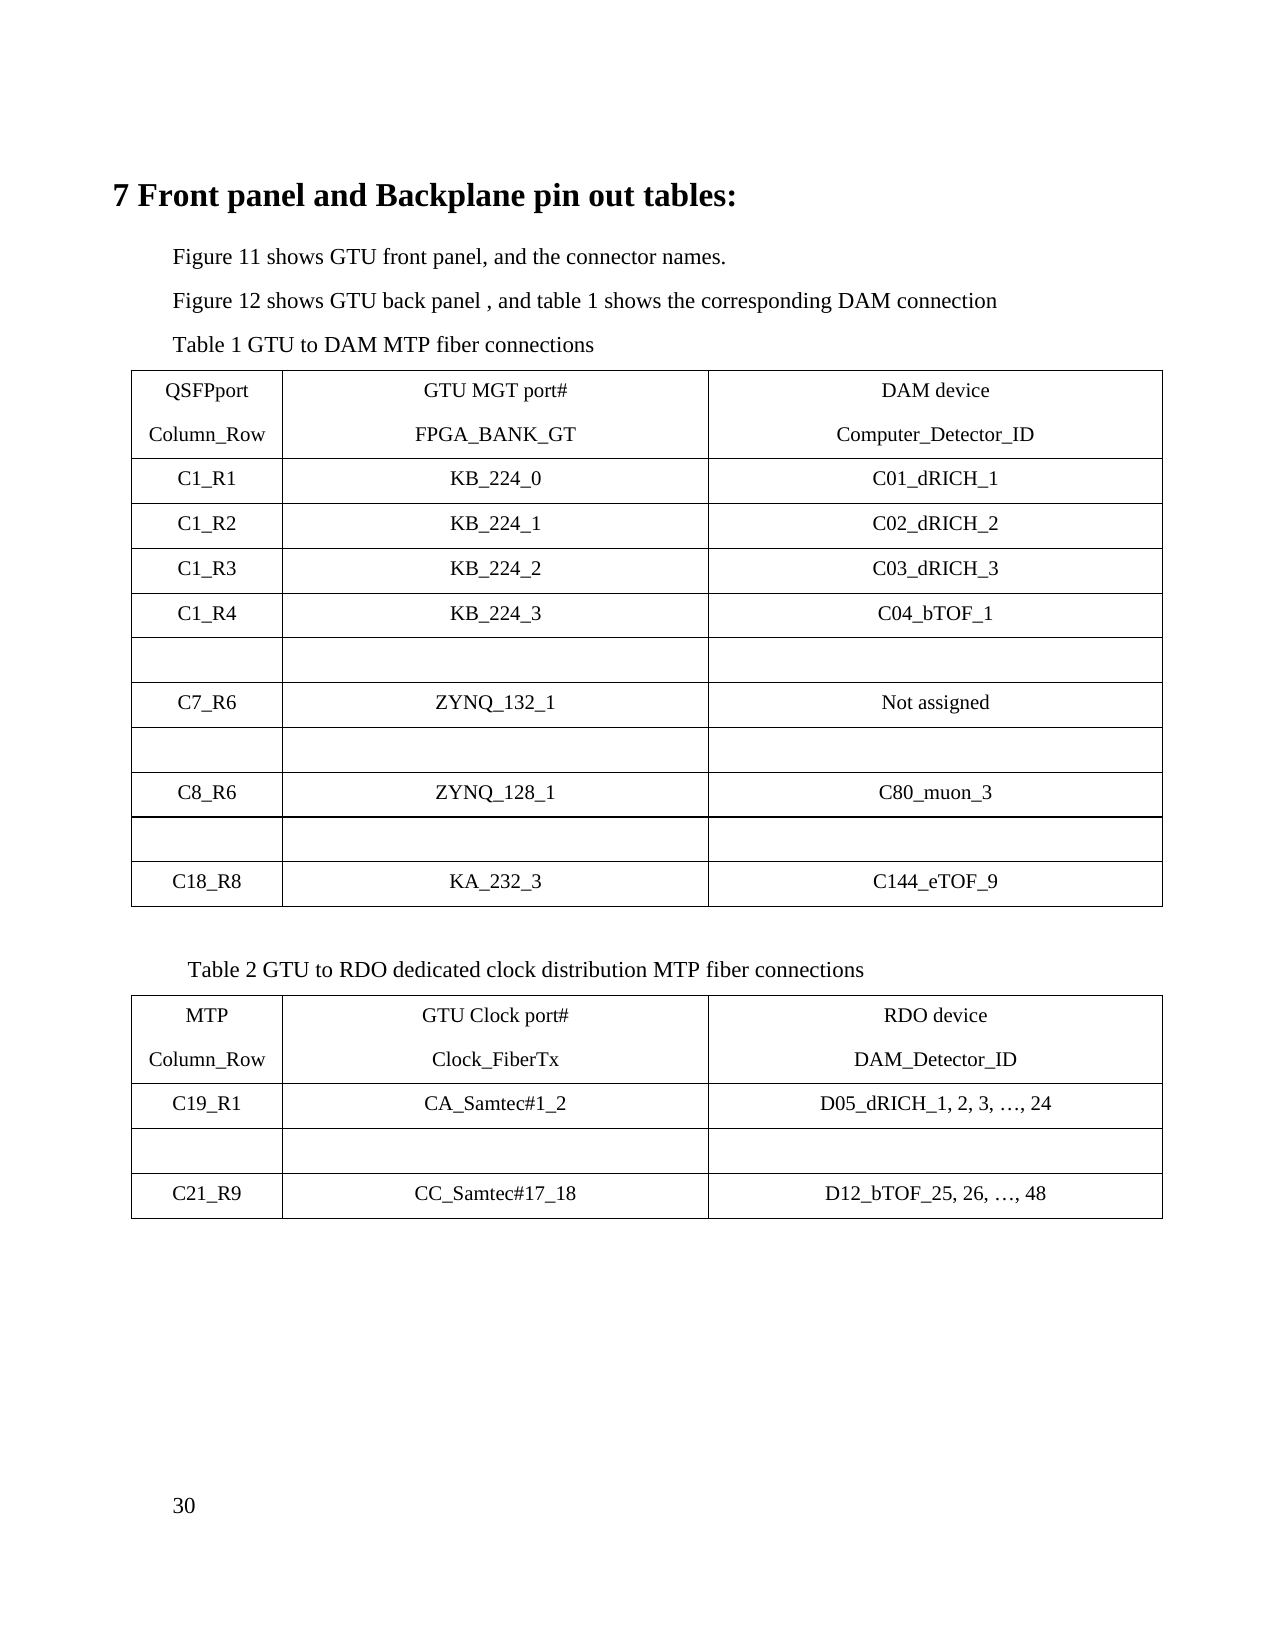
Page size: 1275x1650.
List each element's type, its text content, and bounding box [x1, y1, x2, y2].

text Figure 11 shows GTU front panel, and the connector names. [112, 238, 1162, 269]
table_cell KB_224_0 [283, 459, 708, 503]
table_cell KB_224_1 [283, 504, 708, 548]
table_cell C03_dRICH_3 [709, 549, 1162, 592]
table_cell ZYNQ_128_1 [283, 773, 708, 816]
table_cell CC_Samtec#17_18 [283, 1174, 708, 1217]
table_header DAM device Computer_Detector_ID [709, 371, 1162, 458]
table_header QSFPport Column_Row [132, 371, 282, 458]
table_cell D12_bTOF_25, 26, …, 48 [709, 1174, 1162, 1217]
table_cell ZYNQ_132_1 [283, 683, 708, 727]
table_header MTP Column_Row [132, 996, 282, 1083]
table_cell [132, 1129, 282, 1173]
table_cell KB_224_2 [283, 549, 708, 592]
table_cell [709, 638, 1162, 682]
table_cell [132, 638, 282, 682]
table_cell C1_R1 [132, 459, 282, 503]
table_cell C1_R3 [132, 549, 282, 592]
table_cell [132, 818, 282, 861]
table_cell Not assigned [709, 683, 1162, 727]
table_cell [283, 638, 708, 682]
table_cell C7_R6 [132, 683, 282, 727]
table_cell C18_R8 [132, 862, 282, 906]
table_cell [283, 728, 708, 772]
table_cell C1_R2 [132, 504, 282, 548]
table_cell C1_R4 [132, 594, 282, 637]
table_cell [709, 818, 1162, 861]
table_cell [132, 728, 282, 772]
table_cell [709, 728, 1162, 772]
table_cell C144_eTOF_9 [709, 862, 1162, 906]
text Table 2 GTU to RDO dedicated clock distribution MTP fiber connections [187, 951, 1162, 982]
text Figure 12 shows GTU back panel , and table 1 shows the corresponding DAM connection [112, 282, 1162, 313]
table_cell D05_dRICH_1, 2, 3, …, 24 [709, 1084, 1162, 1128]
table_cell [283, 1129, 708, 1173]
table_cell [283, 818, 708, 861]
table_header RDO device DAM_Detector_ID [709, 996, 1162, 1083]
table_cell C21_R9 [132, 1174, 282, 1217]
table_cell C80_muon_3 [709, 773, 1162, 816]
table_cell C19_R1 [132, 1084, 282, 1128]
table_cell C01_dRICH_1 [709, 459, 1162, 503]
table_cell KB_224_3 [283, 594, 708, 637]
table_cell C8_R6 [132, 773, 282, 816]
table_header GTU Clock port# Clock_FiberTx [283, 996, 708, 1083]
subtitle 7 Front panel and Backplane pin out tables: [112, 175, 1162, 213]
table_cell C02_dRICH_2 [709, 504, 1162, 548]
text Table 1 GTU to DAM MTP fiber connections [172, 326, 1162, 357]
table_cell KA_232_3 [283, 862, 708, 906]
table_cell [709, 1129, 1162, 1173]
table_cell CA_Samtec#1_2 [283, 1084, 708, 1128]
table_cell C04_bTOF_1 [709, 594, 1162, 637]
table_header GTU MGT port# FPGA_BANK_GT [283, 371, 708, 458]
